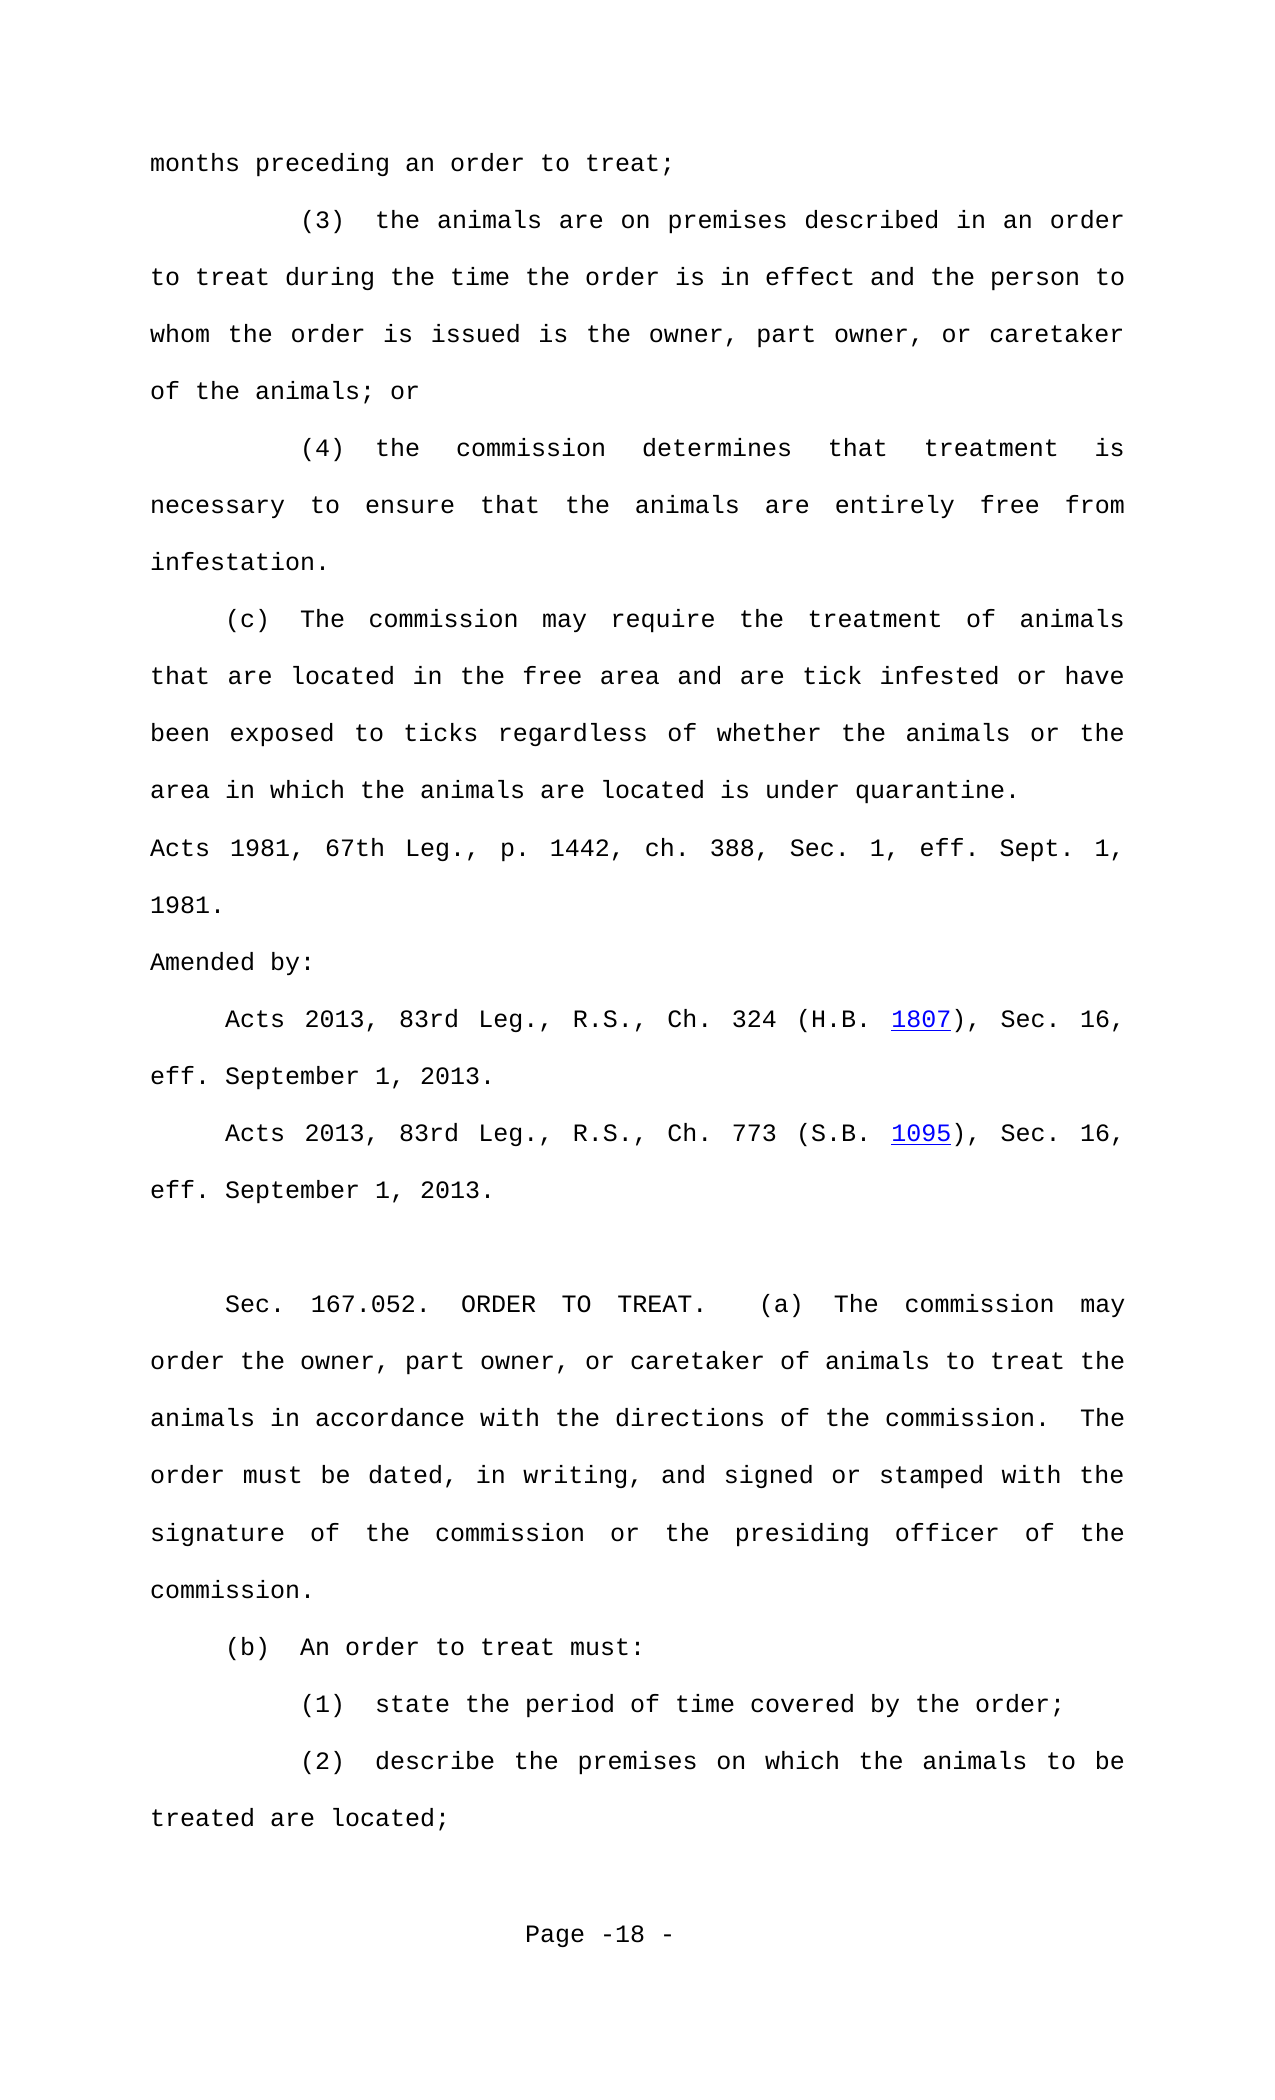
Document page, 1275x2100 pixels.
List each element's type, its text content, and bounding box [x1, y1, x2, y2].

text Sec. 167.052. ORDER TO TREAT. (a) The commission may order the owner, part owner, or caretaker of animals to treat the animals in accordance with the directions of the commission. The order must be dated, in writing, and signed or stamped with the signature of the commission or the presiding officer of the commission. [150, 1292, 1125, 1606]
text (4) the commission determines that treatment is necessary to ensure that the animals are entirely free from infestation. [150, 435, 1125, 578]
text Acts 2013, 83rd Leg., R.S., Ch. 773 (S.B. 1095), Sec. 16, eff. September 1, 2013. [150, 1120, 1125, 1206]
text (c) The commission may require the treatment of animals that are located in the free area and are tick infested or have been exposed to ticks regardless of whether the animals or the area in which the animals are located is under quarantine. [150, 607, 1125, 806]
text Acts 2013, 83rd Leg., R.S., Ch. 324 (H.B. 1807), Sec. 16, eff. September 1, 2013. [150, 1006, 1125, 1092]
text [150, 150, 1125, 178]
text (b) An order to treat must: [150, 1634, 1125, 1663]
text (2) describe the premises on which the animals to be treated are located; [150, 1748, 1125, 1834]
text (1) state the period of time covered by the order; [150, 1691, 1125, 1720]
text (3) the animals are on premises described in an order to treat during the time the order is in effect and the person to whom the order is issued is the owner, part owner, or caretaker of the animals; or [150, 207, 1125, 407]
text Acts 1981, 67th Leg., p. 1442, ch. 388, Sec. 1, eff. Sept. 1, 1981. [150, 835, 1125, 921]
text Amended by: [150, 949, 1125, 978]
